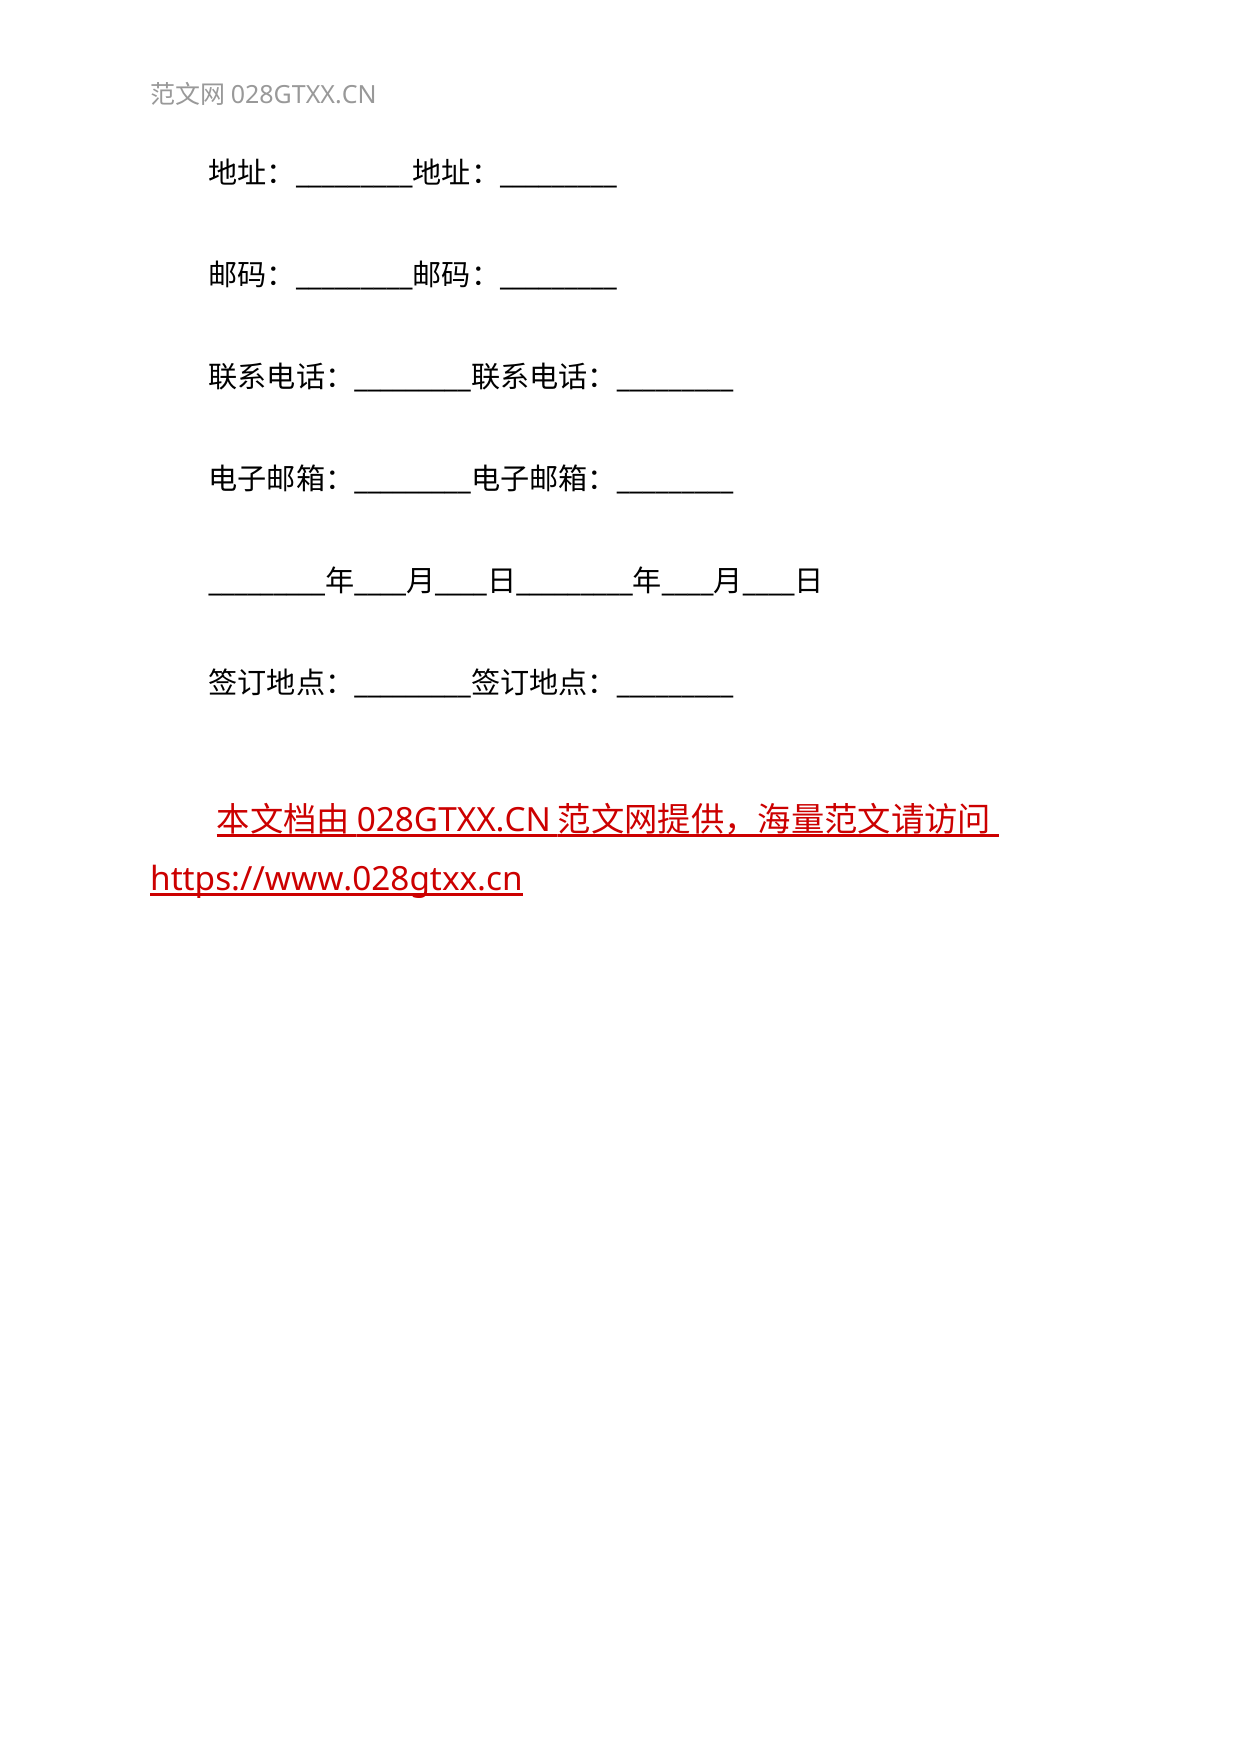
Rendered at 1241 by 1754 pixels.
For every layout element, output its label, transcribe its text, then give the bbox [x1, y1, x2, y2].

text 联系电话：_________联系电话：_________ [150, 354, 1090, 396]
text _________年____月____日_________年____月____日 [150, 558, 1090, 600]
text 地址：_________地址：_________ [150, 150, 1090, 192]
text 本文档由028GTXX.CN范文网提供，海量范文请访问 https://www.028gtxx.cn [150, 793, 1090, 901]
text 电子邮箱：_________电子邮箱：_________ [150, 456, 1090, 498]
text 签订地点：_________签订地点：_________ [150, 660, 1090, 702]
text 邮码：_________邮码：_________ [150, 252, 1090, 294]
